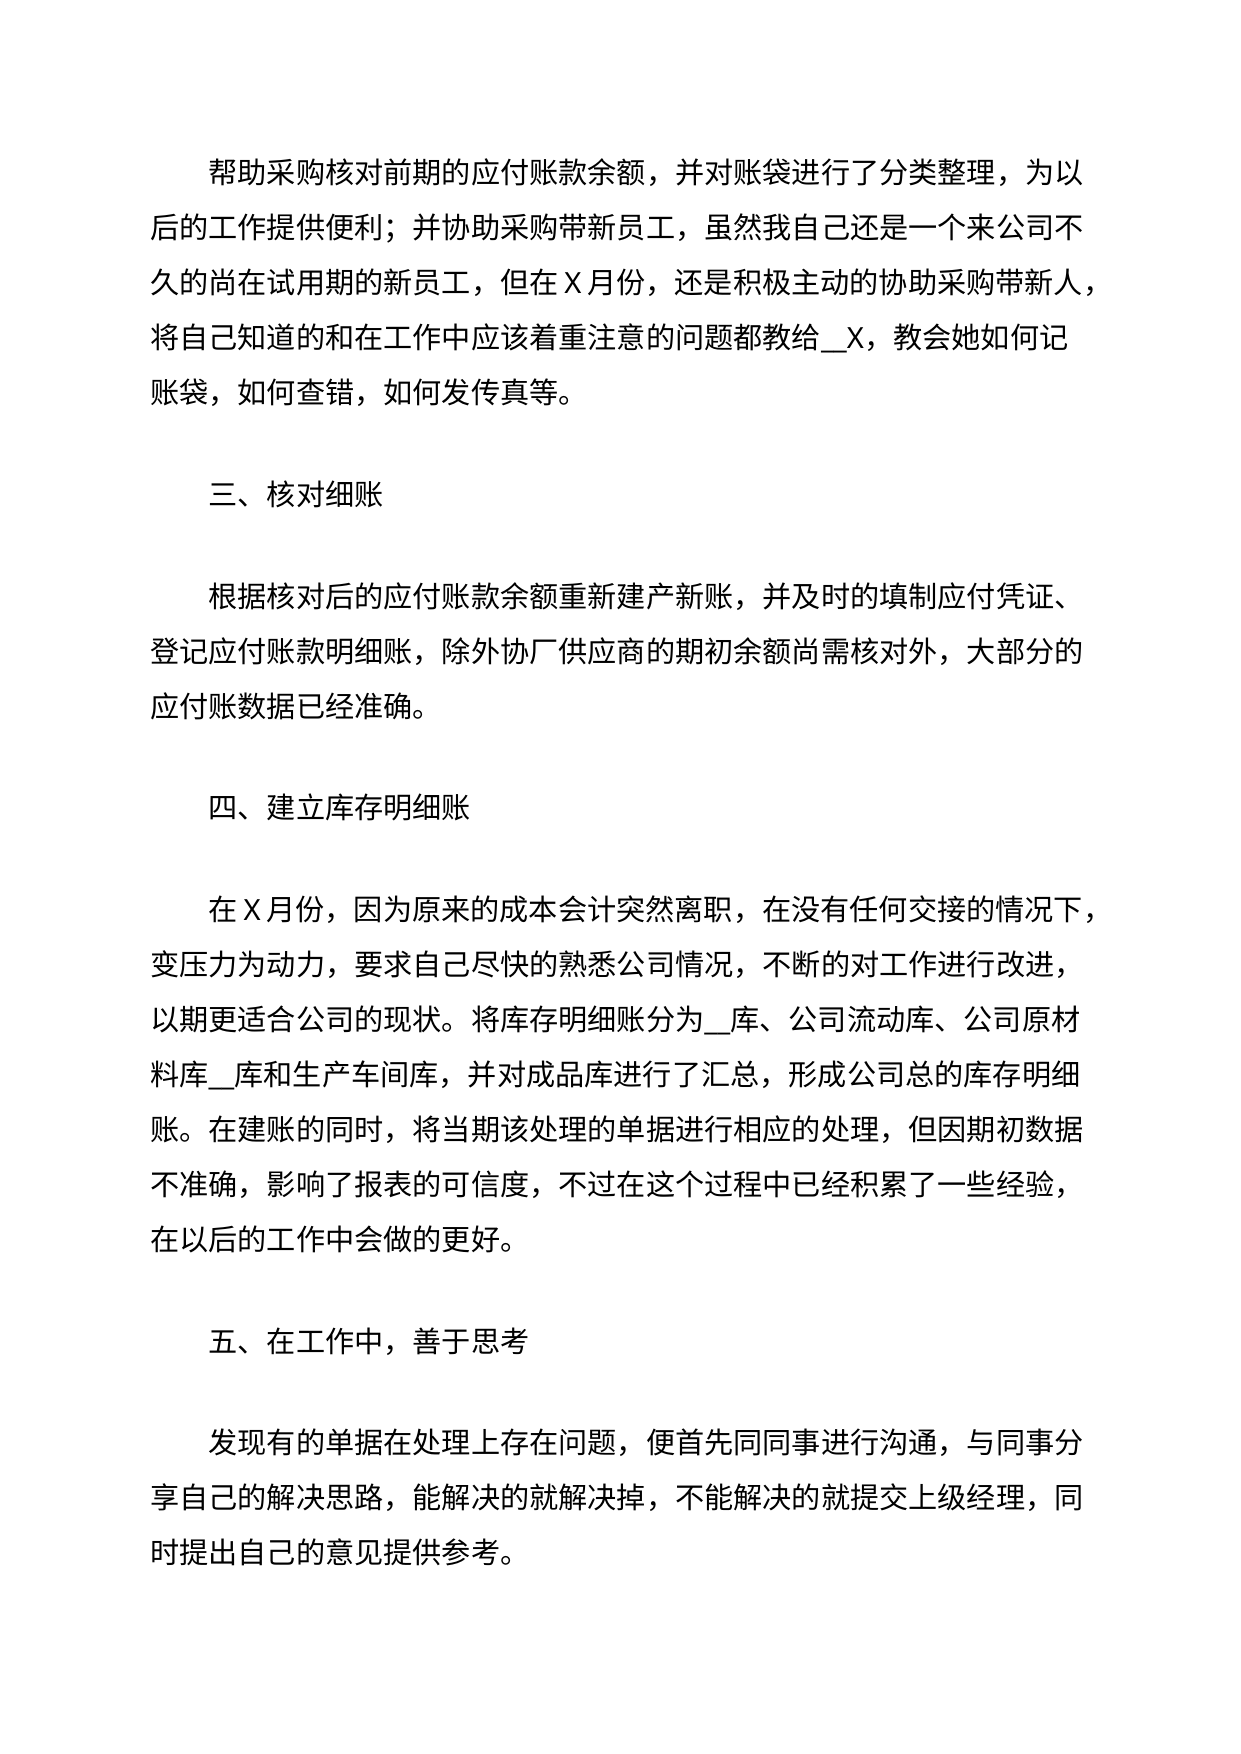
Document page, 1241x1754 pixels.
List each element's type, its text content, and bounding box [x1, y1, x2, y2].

text 帮助采购核对前期的应付账款余额，并对账袋进行了分类整理，为以后的工作提供便利；并协助采购带新员工，虽然我自己还是一个来公司不久的尚在试用期的新员工，但在X月份，还是积极主动的协助采购带新人，将自己知道的和在工作中应该着重注意的问题都教给__X，教会她如何记账袋，如何查错，如何发传真等。 [150, 150, 1090, 412]
text 发现有的单据在处理上存在问题，便首先同同事进行沟通，与同事分享自己的解决思路，能解决的就解决掉，不能解决的就提交上级经理，同时提出自己的意见提供参考。 [150, 1420, 1090, 1572]
text 三、核对细账 [150, 472, 1090, 514]
text 四、建立库存明细账 [150, 785, 1090, 827]
text 根据核对后的应付账款余额重新建产新账，并及时的填制应付凭证、登记应付账款明细账，除外协厂供应商的期初余额尚需核对外，大部分的应付账数据已经准确。 [150, 573, 1090, 725]
text 五、在工作中，善于思考 [150, 1318, 1090, 1360]
text 在X月份，因为原来的成本会计突然离职，在没有任何交接的情况下，变压力为动力，要求自己尽快的熟悉公司情况，不断的对工作进行改进，以期更适合公司的现状。将库存明细账分为__库、公司流动库、公司原材料库__库和生产车间库，并对成品库进行了汇总，形成公司总的库存明细账。在建账的同时，将当期该处理的单据进行相应的处理，但因期初数据不准确，影响了报表的可信度，不过在这个过程中已经积累了一些经验，在以后的工作中会做的更好。 [150, 887, 1090, 1259]
